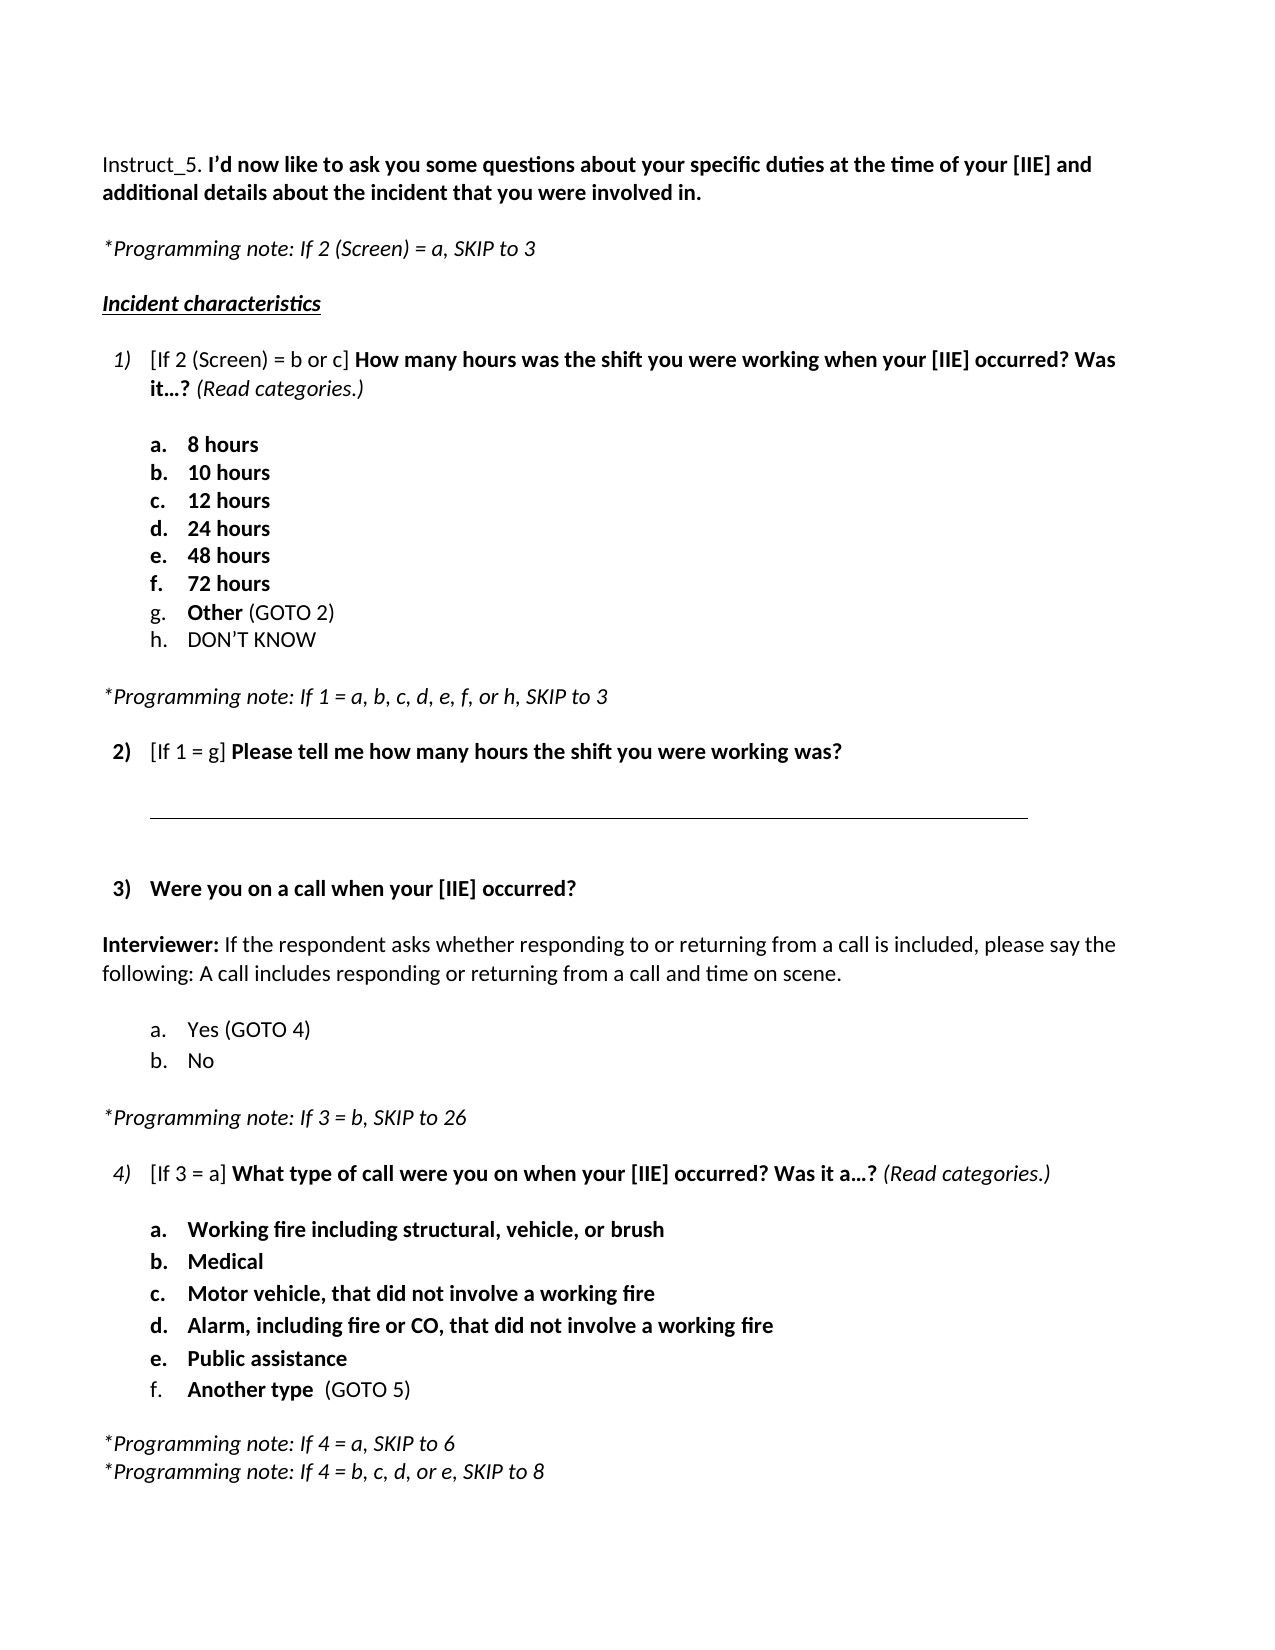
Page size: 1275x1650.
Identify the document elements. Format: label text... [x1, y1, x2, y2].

list No [150, 1047, 1142, 1075]
list [If 3 = a] What type of call were you on when your [IIE] occurred? Was it a…? (Read categories.) [112, 1159, 1142, 1187]
list 48 hours [150, 542, 1142, 569]
list 8 hours [150, 430, 1142, 458]
text *Programming note: If 4 = b, c, d, or e, SKIP to 8 [102, 1457, 1142, 1485]
list Working fire including structural, vehicle, or brush [150, 1215, 1142, 1243]
text *Programming note: If 1 = a, b, c, d, e, f, or h, SKIP to 3 [102, 682, 1142, 710]
text Instruct_5. I’d now like to ask you some questions about your specific duties at the time of your [IIE] and additional details about the incident that you were involved in. [102, 150, 1106, 206]
list Motor vehicle, that did not involve a working fire [150, 1279, 1142, 1307]
text *Programming note: If 3 = b, SKIP to 26 [102, 1103, 1142, 1131]
list Other (GOTO 2) [150, 598, 1142, 626]
list Yes (GOTO 4) [150, 1015, 1142, 1043]
list Alarm, including fire or CO, that did not involve a working fire [150, 1311, 1142, 1339]
list DON’T KNOW [150, 626, 1142, 654]
text *Programming note: If 2 (Screen) = a, SKIP to 3 [102, 234, 1142, 262]
text Incident characteristics [102, 289, 1142, 318]
text Interviewer: If the respondent asks whether responding to or returning from a call is included, please say the following: A call includes responding or returning from a call and time on scene. [102, 931, 1131, 987]
list 72 hours [150, 569, 1142, 598]
list 24 hours [150, 514, 1142, 542]
list Public assistance [150, 1344, 1142, 1372]
list 12 hours [150, 486, 1142, 514]
list 10 hours [150, 458, 1142, 486]
list Medical [150, 1247, 1142, 1275]
list [If 2 (Screen) = b or c] How many hours was the shift you were working when your [IIE] occurred? Was it…? (Read categories.) [112, 346, 1118, 402]
text *Programming note: If 4 = a, SKIP to 6 [102, 1429, 1142, 1457]
list Were you on a call when your [IIE] occurred? [112, 874, 1142, 902]
list [If 1 = g] Please tell me how many hours the shift you were working was? [112, 737, 1142, 766]
list Another type (GOTO 5) [150, 1376, 1142, 1404]
